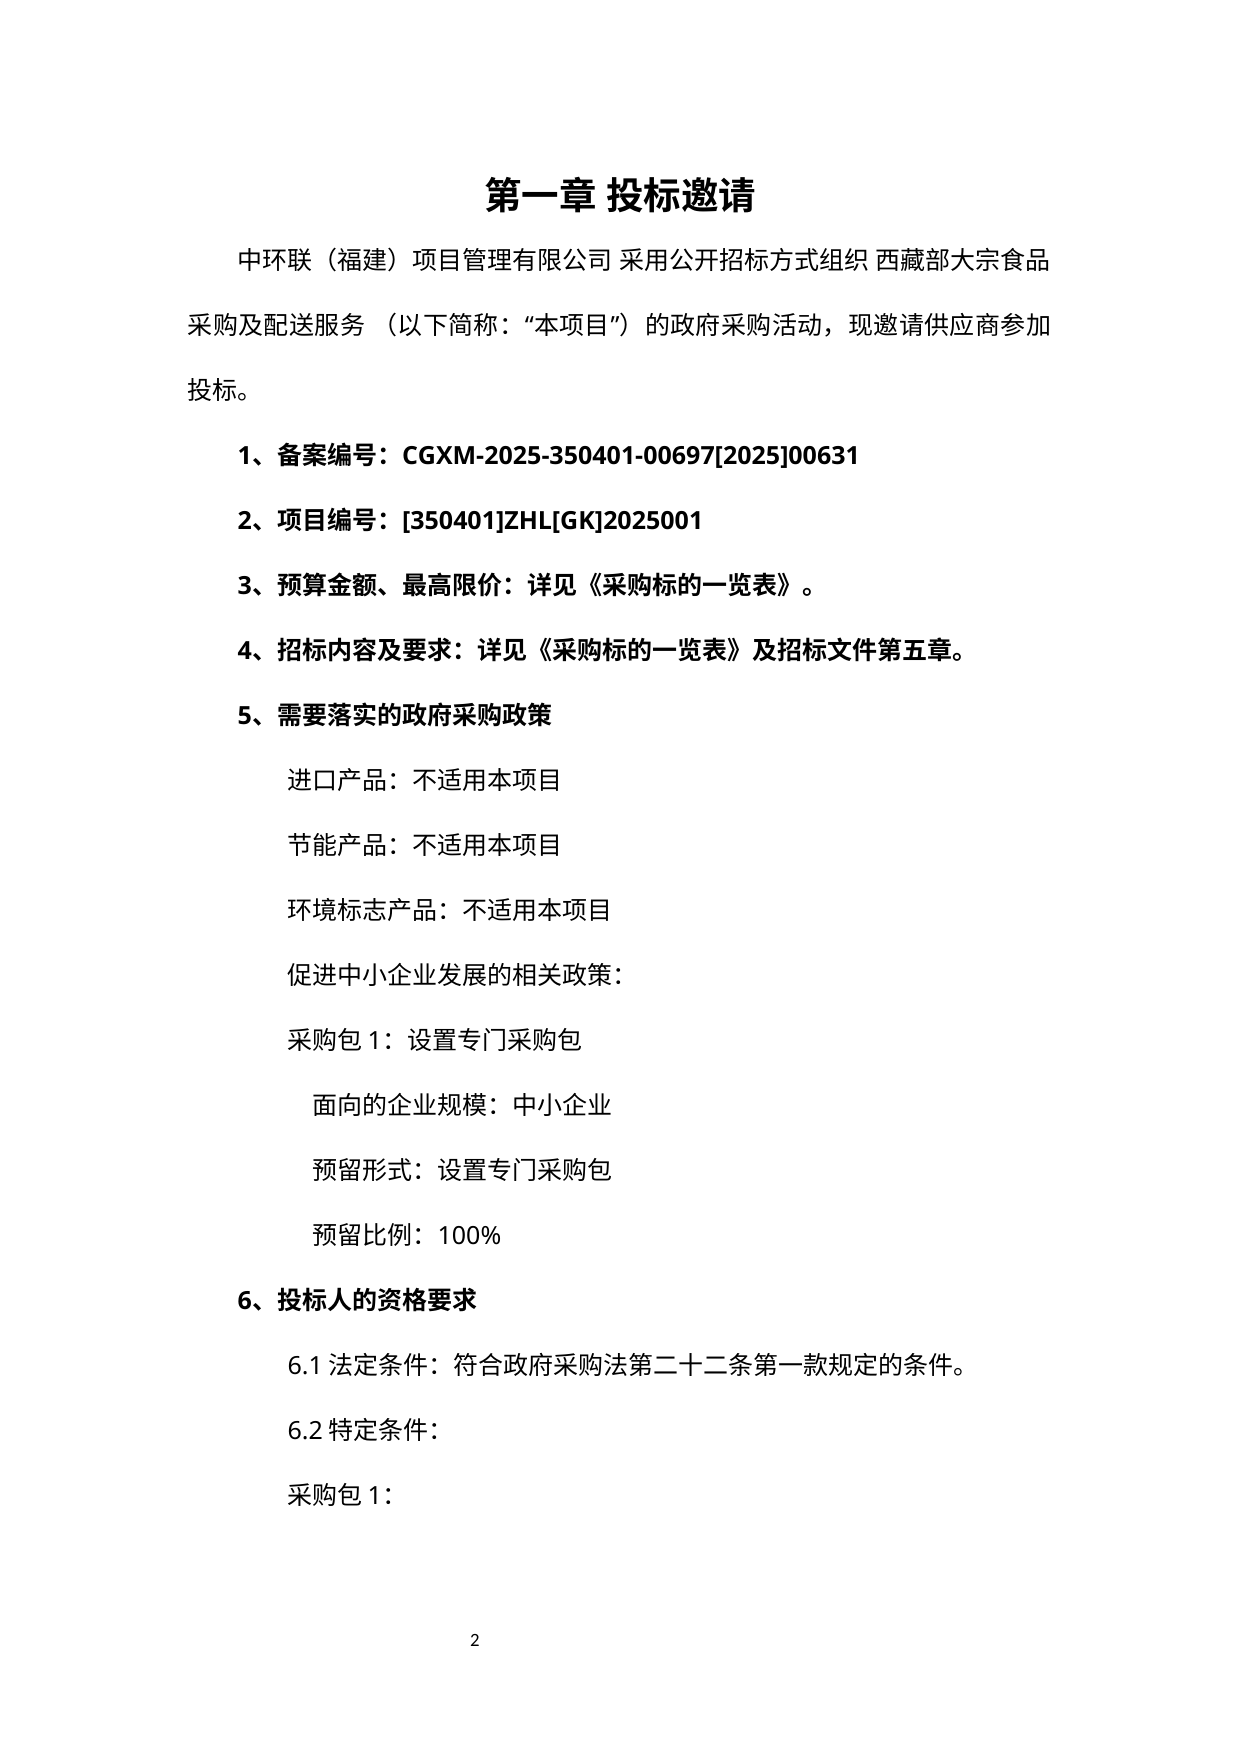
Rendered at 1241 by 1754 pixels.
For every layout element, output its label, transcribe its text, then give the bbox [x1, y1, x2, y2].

text 促进中小企业发展的相关政策： [187, 942, 1053, 1007]
text 6.1法定条件：符合政府采购法第二十二条第一款规定的条件。 [187, 1332, 1053, 1397]
text 6.2特定条件： [187, 1397, 1053, 1462]
text 预留形式：设置专门采购包 [187, 1137, 1053, 1202]
text 节能产品：不适用本项目 [187, 812, 1053, 877]
text 环境标志产品：不适用本项目 [187, 877, 1053, 942]
text 面向的企业规模：中小企业 [187, 1072, 1053, 1137]
text 采购包1：设置专门采购包 [187, 1007, 1053, 1072]
text 5、需要落实的政府采购政策 [187, 682, 1053, 747]
text 1、备案编号：CGXM-2025-350401-00697[2025]00631 [187, 422, 1053, 487]
text 采购包1： [187, 1462, 1053, 1527]
text 进口产品：不适用本项目 [187, 747, 1053, 812]
text 第一章 投标邀请 [187, 162, 1053, 227]
text 3、预算金额、最高限价：详见《采购标的一览表》。 [187, 552, 1053, 617]
text 中环联（福建）项目管理有限公司 采用公开招标方式组织 西藏部大宗食品采购及配送服务 （以下简称：“本项目”）的政府采购活动，现邀请供应商参加投标。 [187, 227, 1053, 422]
text 预留比例：100% [187, 1202, 1053, 1267]
text 2、项目编号：[350401]ZHL[GK]2025001 [187, 487, 1053, 552]
text 4、招标内容及要求：详见《采购标的一览表》及招标文件第五章。 [187, 617, 1053, 682]
text 6、投标人的资格要求 [187, 1267, 1053, 1332]
